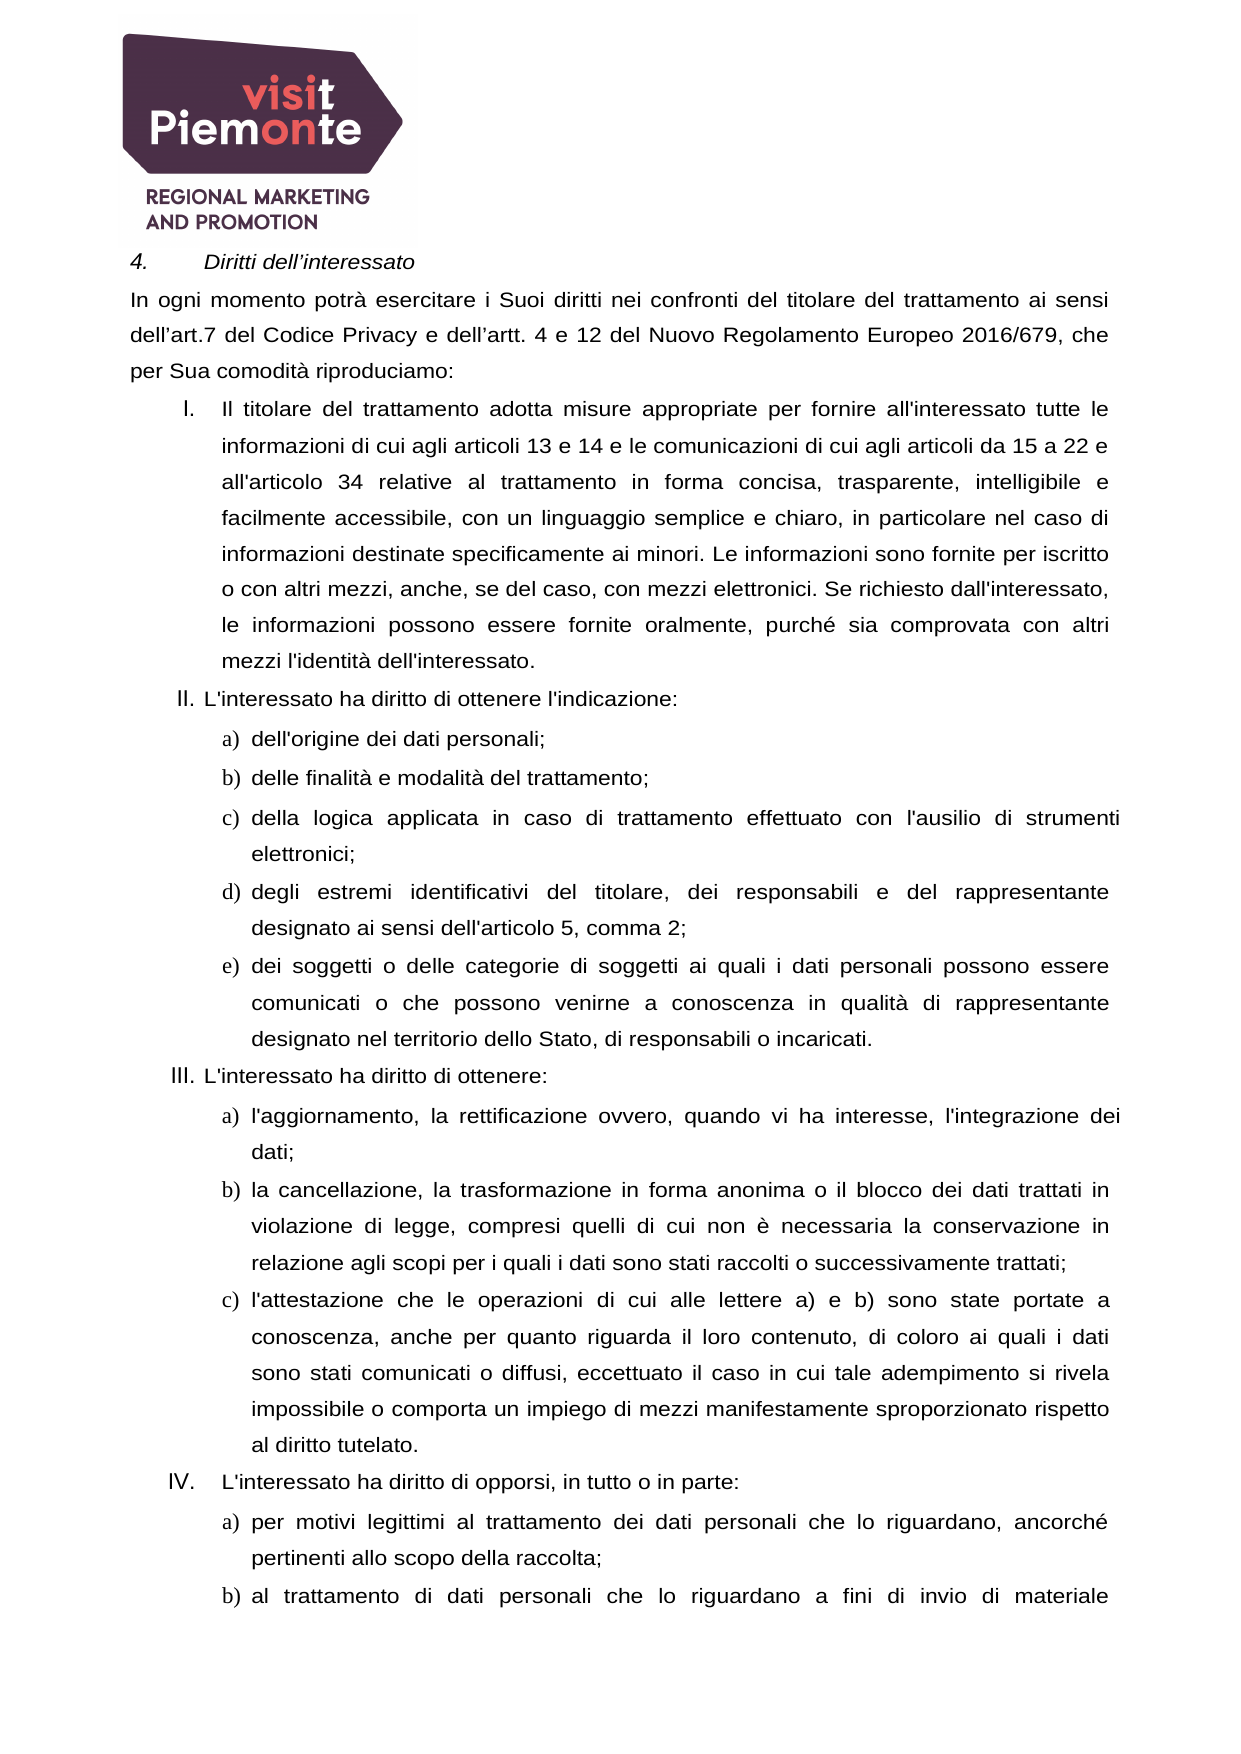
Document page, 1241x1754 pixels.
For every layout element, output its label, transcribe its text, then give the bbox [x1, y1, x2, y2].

list L'interessato ha diritto di opporsi, in tutto o in parte: [195, 1468, 1122, 1495]
list l'aggiornamento, la rettificazione ovvero, quando vi ha interesse, l'integrazione dei dati; [222, 1102, 1122, 1164]
list la cancellazione, la trasformazione in forma anonima o il blocco dei dati trattati in violazione di legge, compresi quelli di cui non è necessaria la conservazione in relazione agli scopi per i quali i dati sono stati raccolti o successivamente trattati; [222, 1176, 1111, 1274]
list della logica applicata in caso di trattamento effettuato con l'ausilio di strumenti elettronici; [222, 803, 1122, 866]
list delle finalità e modalità del trattamento; [222, 764, 1122, 790]
list per motivi legittimi al trattamento dei dati personali che lo riguardano, ancorché pertinenti allo scopo della raccolta; [222, 1508, 1110, 1570]
list dei soggetti o delle categorie di soggetti ai quali i dati personali possono essere comunicati o che possono venirne a conoscenza in qualità di rappresentante designato nel territorio dello Stato, di responsabili o incaricati. [222, 952, 1111, 1050]
list degli estremi identificativi del titolare, dei responsabili e del rappresentante designato ai sensi dell'articolo 5, comma 2; [222, 878, 1111, 940]
list l'attestazione che le operazioni di cui alle lettere a) e b) sono state portate a conoscenza, anche per quanto riguarda il loro contenuto, di coloro ai quali i dati sono stati comunicati o diffusi, eccettuato il caso in cui tale adempimento si rivela impossibile o comporta un impiego di mezzi manifestamente sproporzionato rispetto al diritto tutelato. [222, 1286, 1111, 1456]
list L'interessato ha diritto di ottenere: [195, 1062, 1122, 1089]
text In ogni momento potrà esercitare i Suoi diritti nei confronti del titolare del trattamento ai sensi dell’art.7 del Codice Privacy e dell’artt. 4 e 12 del Nuovo Regolamento Europeo 2016/679, che per Sua comodità riproduciamo: [130, 287, 1111, 383]
picture [118, 14, 419, 248]
list L'interessato ha diritto di ottenere l'indicazione: [195, 685, 1122, 711]
list dell'origine dei dati personali; [222, 724, 1122, 751]
list Il titolare del trattamento adotta misure appropriate per fornire all'interessato tutte le informazioni di cui agli articoli 13 e 14 e le comunicazioni di cui agli articoli da 15 a 22 e all'articolo 34 relative al trattamento in forma concisa, trasparente, intelligibile e facilmente accessibile, con un linguaggio semplice e chiaro, in particolare nel caso di informazioni destinate specificamente ai minori. Le informazioni sono fornite per iscritto o con altri mezzi, anche, se del caso, con mezzi elettronici. Se richiesto dall'interessato, le informazioni possono essere fornite oralmente, purché sia comprovata con altri mezzi l'identità dell'interessato. [195, 395, 1111, 673]
list Diritti dell’interessato [130, 248, 1122, 274]
